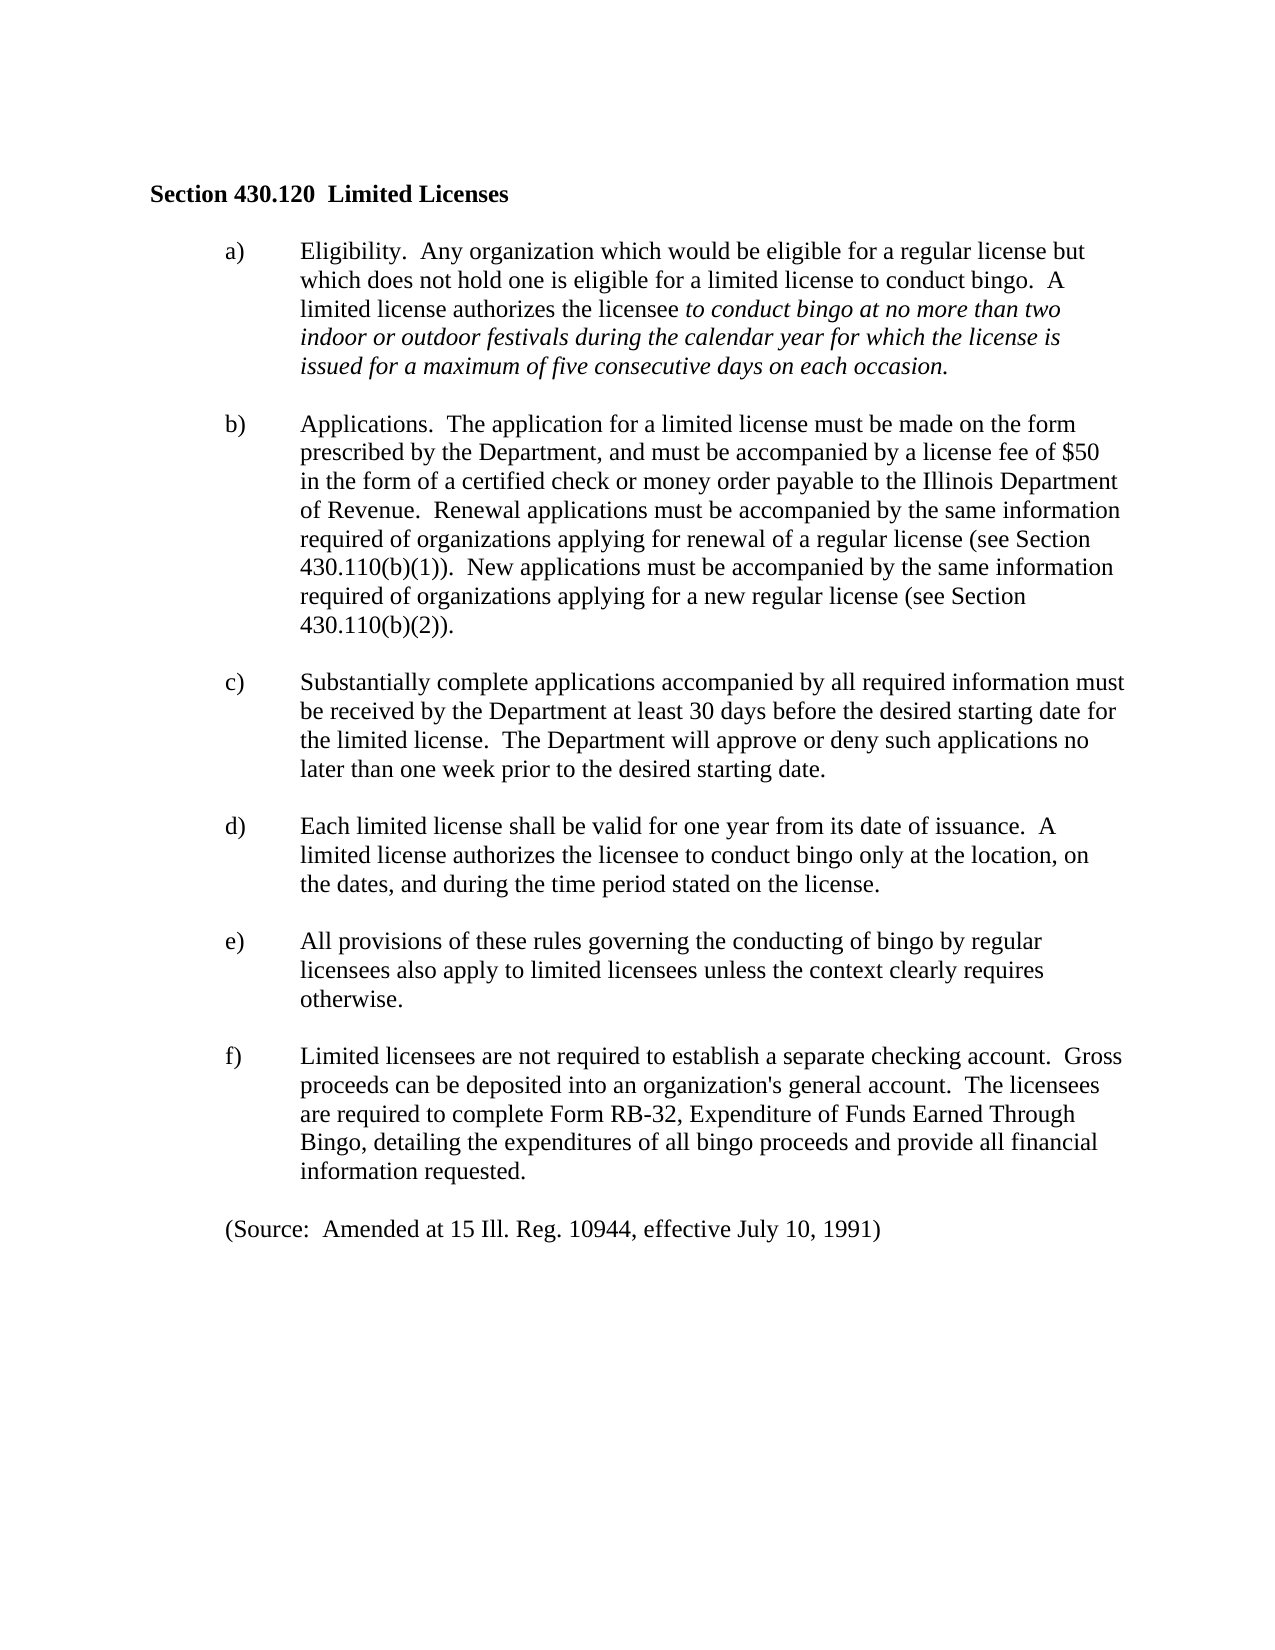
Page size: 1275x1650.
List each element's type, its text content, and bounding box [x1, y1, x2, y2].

text f) Limited licensees are not required to establish a separate checking account. Gross proceeds can be deposited into an organization's general account. The licensees are required to complete Form RB-32, Expenditure of Funds Earned Through Bingo, detailing the expenditures of all bingo proceeds and provide all financial information requested. [225, 1041, 1125, 1185]
text b) Applications. The application for a limited license must be made on the form prescribed by the Department, and must be accompanied by a license fee of $50 in the form of a certified check or money order payable to the Illinois Department of Revenue. Renewal applications must be accompanied by the same information required of organizations applying for renewal of a regular license (see Section 430.110(b)(1)). New applications must be accompanied by the same information required of organizations applying for a new regular license (see Section 430.110(b)(2)). [225, 409, 1125, 639]
text e) All provisions of these rules governing the conducting of bingo by regular licensees also apply to limited licensees unless the context clearly requires otherwise. [225, 926, 1125, 1012]
text a) Eligibility. Any organization which would be eligible for a regular license but which does not hold one is eligible for a limited license to conduct bingo. A limited license authorizes the licensee to conduct bingo at no more than two indoor or outdoor festivals during the calendar year for which the license is issued for a maximum of five consecutive days on each occasion. [225, 236, 1125, 380]
text (Source: Amended at 15 Ill. Reg. 10944, effective July 10, 1991) [225, 1214, 1125, 1242]
text d) Each limited license shall be valid for one year from its date of issuance. A limited license authorizes the licensee to conduct bingo only at the location, on the dates, and during the time period stated on the license. [225, 811, 1125, 897]
text Section 430.120 Limited Licenses [150, 179, 1125, 207]
text c) Substantially complete applications accompanied by all required information must be received by the Department at least 30 days before the desired starting date for the limited license. The Department will approve or deny such applications no later than one week prior to the desired starting date. [225, 667, 1125, 782]
